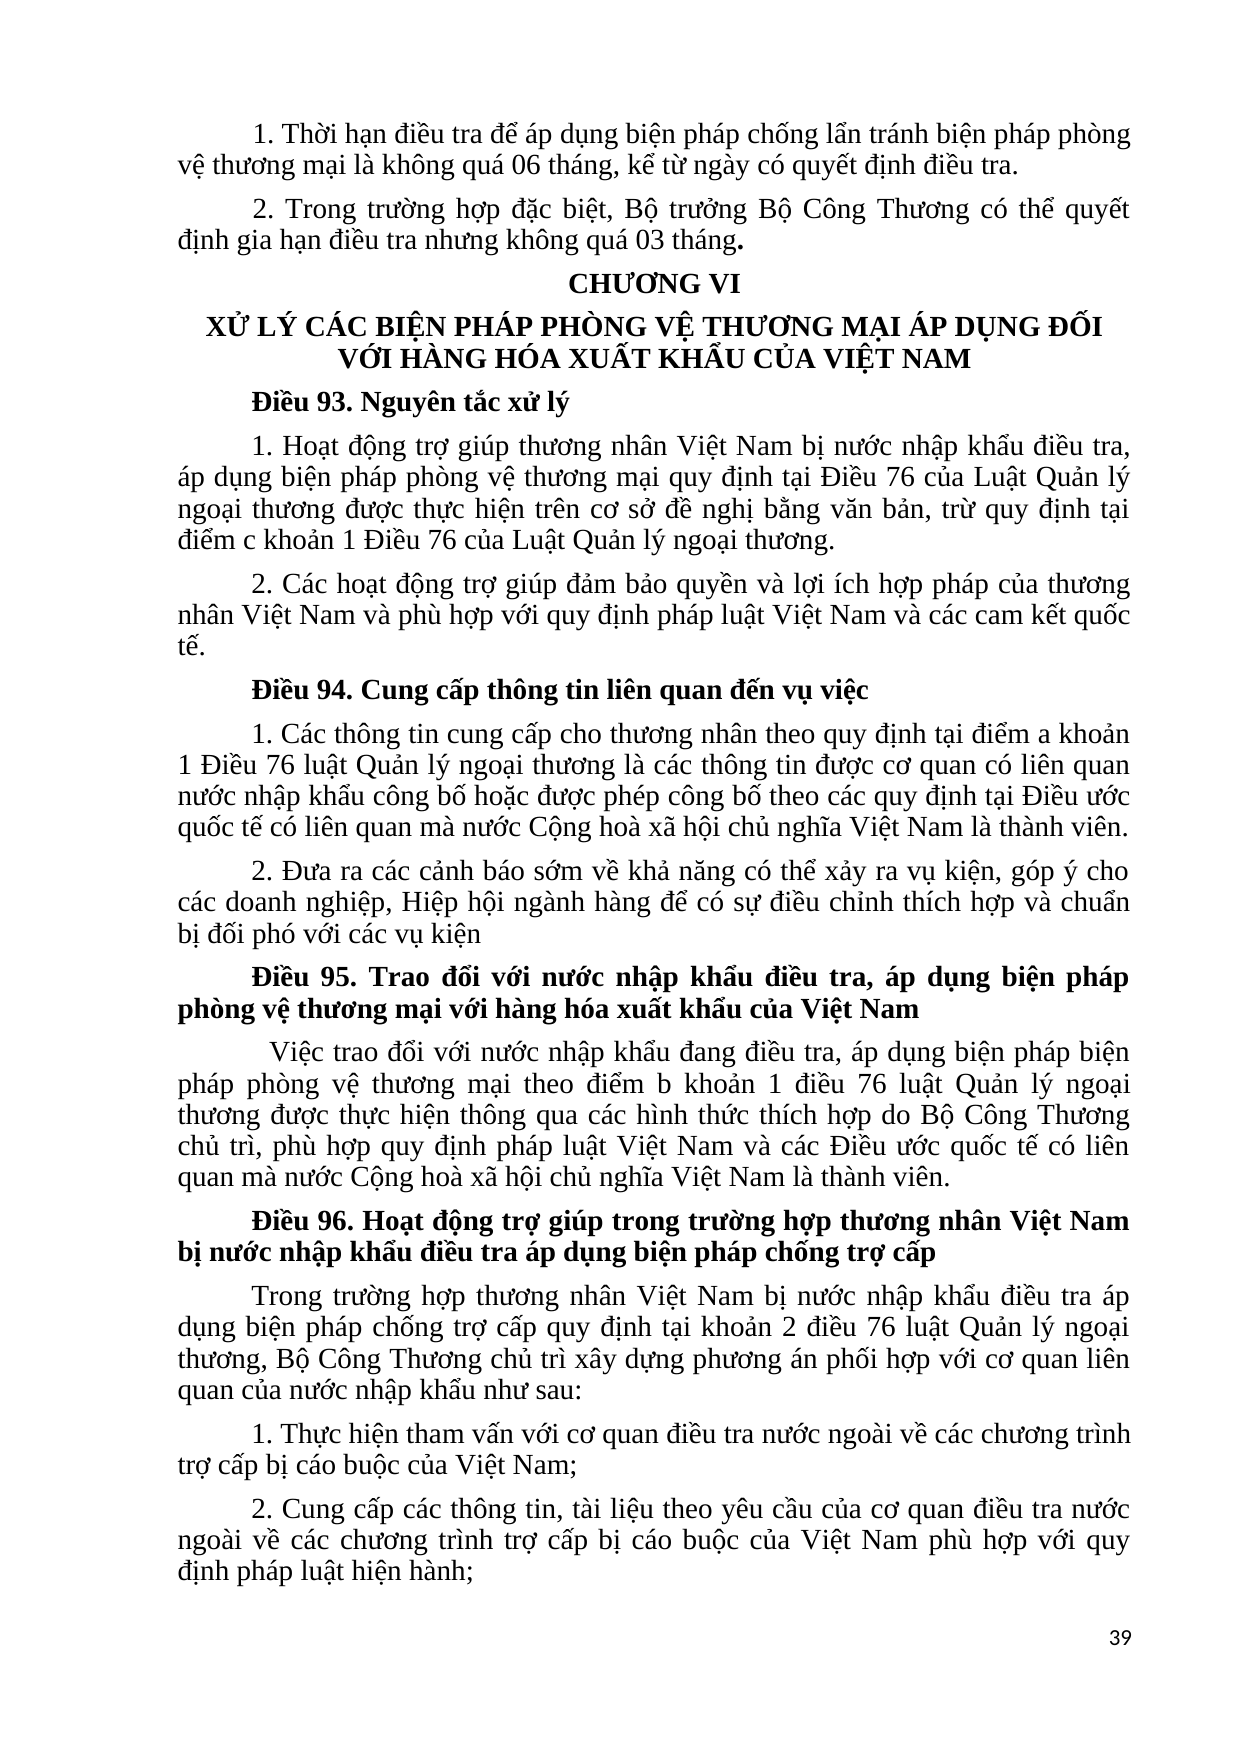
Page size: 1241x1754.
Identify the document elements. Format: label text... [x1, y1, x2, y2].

list Điều 93. Nguyên tắc xử lý [177, 387, 1132, 418]
list 2. Đưa ra các cảnh báo sớm về khả năng có thể xảy ra vụ kiện, góp ý cho các doanh nghiệp, Hiệp hội ngành hàng để có sự điều chỉnh thích hợp và chuẩn bị đối phó với các vụ kiện [177, 856, 1132, 949]
list Việc trao đổi với nước nhập khẩu đang điều tra, áp dụng biện pháp biện pháp phòng vệ thương mại theo điểm b khoản 1 điều 76 luật Quản lý ngoại thương được thực hiện thông qua các hình thức thích hợp do Bộ Công Thương chủ trì, phù hợp quy định pháp luật Việt Nam và các Điều ước quốc tế có liên quan mà nước Cộng hoà xã hội chủ nghĩa Việt Nam là thành viên. [177, 1037, 1132, 1193]
list XỬ LÝ CÁC BIỆN PHÁP PHÒNG VỆ THƯƠNG MẠI ÁP DỤNG ĐỐI VỚI HÀNG HÓA XUẤT KHẨU CỦA VIỆT NAM [177, 312, 1132, 374]
list Điều 95. Trao đổi với nước nhập khẩu điều tra, áp dụng biện pháp phòng vệ thương mại với hàng hóa xuất khẩu của Việt Nam [177, 962, 1132, 1024]
list Điều 94. Cung cấp thông tin liên quan đến vụ việc [177, 674, 1132, 706]
list Trong trường hợp thương nhân Việt Nam bị nước nhập khẩu điều tra áp dụng biện pháp chống trợ cấp quy định tại khoản 2 điều 76 luật Quản lý ngoại thương, Bộ Công Thương chủ trì xây dựng phương án phối hợp với cơ quan liên quan của nước nhập khẩu như sau: [177, 1281, 1132, 1406]
list 2. Cung cấp các thông tin, tài liệu theo yêu cầu của cơ quan điều tra nước ngoài về các chương trình trợ cấp bị cáo buộc của Việt Nam phù hợp với quy định pháp luật hiện hành; [177, 1493, 1132, 1587]
list 2. Trong trường hợp đặc biệt, Bộ trưởng Bộ Công Thương có thể quyết định gia hạn điều tra nhưng không quá 03 tháng. [177, 193, 1132, 256]
list 1. Thời hạn điều tra để áp dụng biện pháp chống lẩn tránh biện pháp phòng vệ thương mại là không quá 06 tháng, kể từ ngày có quyết định điều tra. [177, 118, 1132, 181]
list 1. Các thông tin cung cấp cho thương nhân theo quy định tại điểm a khoản 1 Điều 76 luật Quản lý ngoại thương là các thông tin được cơ quan có liên quan nước nhập khẩu công bố hoặc được phép công bố theo các quy định tại Điều ước quốc tế có liên quan mà nước Cộng hoà xã hội chủ nghĩa Việt Nam là thành viên. [177, 718, 1132, 843]
list 1. Thực hiện tham vấn với cơ quan điều tra nước ngoài về các chương trình trợ cấp bị cáo buộc của Việt Nam; [177, 1418, 1132, 1481]
list CHƯƠNG VI [177, 268, 1132, 299]
list Điều 96. Hoạt động trợ giúp trong trường hợp thương nhân Việt Nam bị nước nhập khẩu điều tra áp dụng biện pháp chống trợ cấp [177, 1206, 1132, 1268]
list 1. Hoạt động trợ giúp thương nhân Việt Nam bị nước nhập khẩu điều tra, áp dụng biện pháp phòng vệ thương mại quy định tại Điều 76 của Luật Quản lý ngoại thương được thực hiện trên cơ sở đề nghị bằng văn bản, trừ quy định tại điểm c khoản 1 Điều 76 của Luật Quản lý ngoại thương. [177, 431, 1132, 556]
list 2. Các hoạt động trợ giúp đảm bảo quyền và lợi ích hợp pháp của thương nhân Việt Nam và phù hợp với quy định pháp luật Việt Nam và các cam kết quốc tế. [177, 568, 1132, 662]
